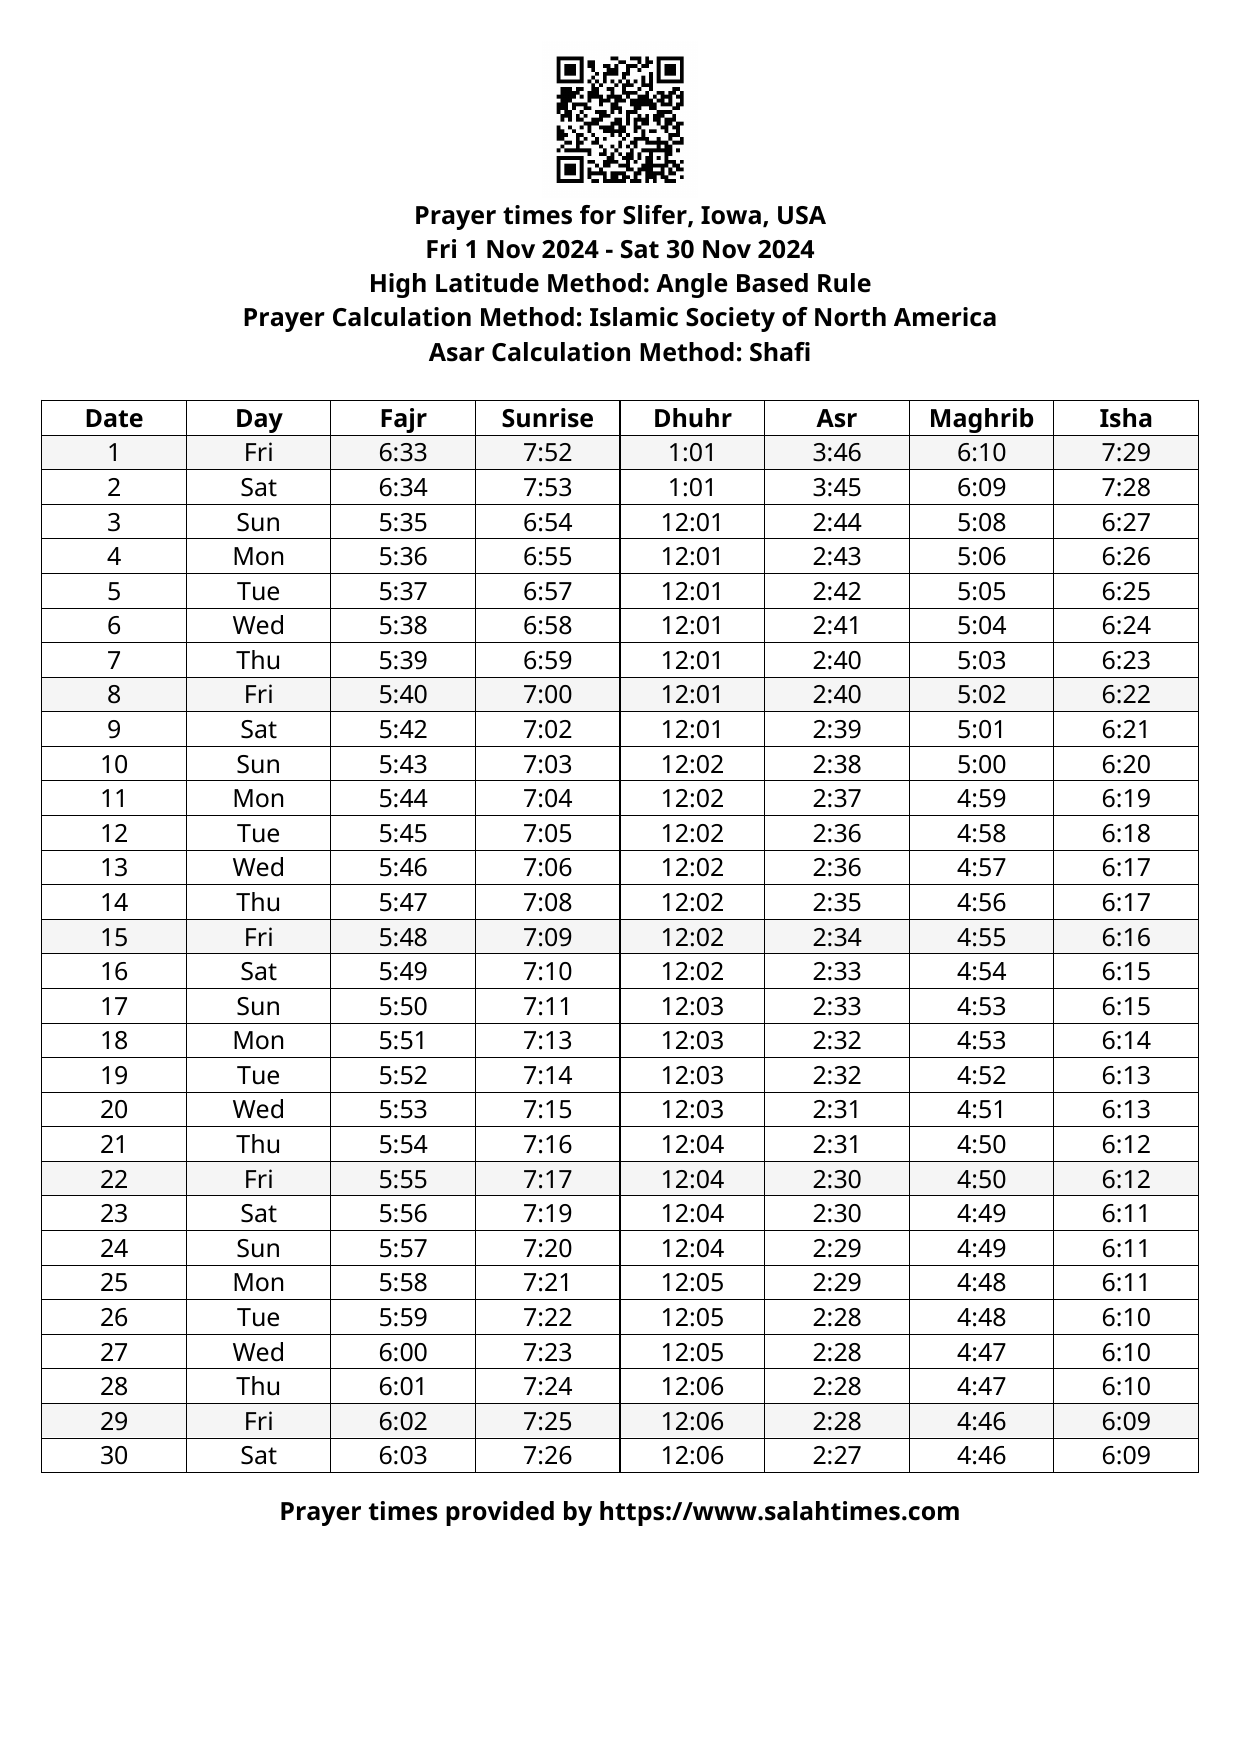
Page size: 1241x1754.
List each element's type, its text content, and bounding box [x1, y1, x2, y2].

table_cell 6:14 [1054, 1024, 1198, 1057]
table_cell Tue [187, 574, 330, 607]
table_cell 6:55 [476, 539, 619, 573]
table_cell 28 [42, 1369, 186, 1403]
table_cell 4:46 [910, 1404, 1053, 1437]
table_cell Sun [187, 505, 330, 538]
table_cell 12:01 [621, 539, 764, 573]
table_cell 22 [42, 1162, 186, 1195]
table_cell 5:08 [910, 505, 1053, 538]
table_cell 5:44 [331, 781, 475, 815]
table_cell Thu [187, 885, 330, 919]
picture [542, 41, 699, 198]
table_cell 7:02 [476, 712, 619, 746]
table_cell 4:57 [910, 851, 1053, 884]
table_cell 2:40 [765, 678, 909, 711]
table_cell 2:29 [765, 1231, 909, 1264]
table_cell Tue [187, 816, 330, 849]
table_cell Sat [187, 470, 330, 504]
table_cell 5:51 [331, 1024, 475, 1057]
table_cell 7:24 [476, 1369, 619, 1403]
table_cell 6:57 [476, 574, 619, 607]
table_header Fajr [331, 401, 475, 434]
table_cell 12:05 [621, 1335, 764, 1368]
table_cell 6:11 [1054, 1231, 1198, 1264]
table_cell 4:49 [910, 1231, 1053, 1264]
table_cell 12:02 [621, 954, 764, 988]
table_cell 12:05 [621, 1300, 764, 1334]
table_cell 7:06 [476, 851, 619, 884]
table_cell 12:03 [621, 1058, 764, 1092]
table_cell 2:29 [765, 1266, 909, 1299]
table_cell 2:41 [765, 609, 909, 642]
table_cell 7:16 [476, 1127, 619, 1161]
table_cell Mon [187, 539, 330, 573]
table_cell 5:02 [910, 678, 1053, 711]
table_cell 6:12 [1054, 1162, 1198, 1195]
table_cell 3:46 [765, 436, 909, 469]
table_cell 6:09 [1054, 1404, 1198, 1437]
table_cell 12:02 [621, 747, 764, 780]
table_cell 4:54 [910, 954, 1053, 988]
table_cell Fri [187, 1162, 330, 1195]
table_cell 10 [42, 747, 186, 780]
table_cell 4:49 [910, 1196, 1053, 1230]
table_cell 4:58 [910, 816, 1053, 849]
table_cell 2:36 [765, 851, 909, 884]
table_cell 12:01 [621, 643, 764, 677]
table_cell 6:54 [476, 505, 619, 538]
table_cell 6:15 [1054, 954, 1198, 988]
table_cell 5:49 [331, 954, 475, 988]
table_cell 2:44 [765, 505, 909, 538]
table_cell 2:30 [765, 1162, 909, 1195]
table_cell 12:04 [621, 1196, 764, 1230]
table_cell 5:43 [331, 747, 475, 780]
table_cell 5:46 [331, 851, 475, 884]
table_cell 16 [42, 954, 186, 988]
table_cell 6:34 [331, 470, 475, 504]
table_cell Mon [187, 781, 330, 815]
table_header Isha [1054, 401, 1198, 434]
table_cell 6:11 [1054, 1266, 1198, 1299]
table_cell Sat [187, 1196, 330, 1230]
table_cell 5:06 [910, 539, 1053, 573]
text High Latitude Method: Angle Based Rule [42, 266, 1198, 300]
table_cell 12:04 [621, 1231, 764, 1264]
table_cell 5:05 [910, 574, 1053, 607]
table_cell Thu [187, 643, 330, 677]
table_cell 6:16 [1054, 920, 1198, 953]
table_cell 1:01 [621, 436, 764, 469]
table_cell 6:20 [1054, 747, 1198, 780]
table_cell 17 [42, 989, 186, 1022]
table_cell 7:22 [476, 1300, 619, 1334]
table_cell 5:38 [331, 609, 475, 642]
table_header Asr [765, 401, 909, 434]
table_header Sunrise [476, 401, 619, 434]
table_cell 12:02 [621, 885, 764, 919]
table_cell 2:28 [765, 1335, 909, 1368]
table_cell 6:23 [1054, 643, 1198, 677]
table_cell 6:00 [331, 1335, 475, 1368]
table_cell 7:25 [476, 1404, 619, 1437]
table_cell 6:17 [1054, 885, 1198, 919]
table_cell 27 [42, 1335, 186, 1368]
table_cell 12:01 [621, 712, 764, 746]
table_cell 2:33 [765, 954, 909, 988]
table_cell 6:21 [1054, 712, 1198, 746]
table_cell 6:19 [1054, 781, 1198, 815]
table_cell 12:03 [621, 1024, 764, 1057]
table_cell 6:24 [1054, 609, 1198, 642]
table_cell 20 [42, 1093, 186, 1126]
table_cell 7:20 [476, 1231, 619, 1264]
table_cell 6:58 [476, 609, 619, 642]
table_cell 26 [42, 1300, 186, 1334]
table_cell 6:12 [1054, 1127, 1198, 1161]
table_cell 7:11 [476, 989, 619, 1022]
table_cell 12:02 [621, 781, 764, 815]
table_cell 2:28 [765, 1404, 909, 1437]
table_cell 2:34 [765, 920, 909, 953]
table_cell 6:10 [1054, 1335, 1198, 1368]
table_cell 4:56 [910, 885, 1053, 919]
text Prayer times for Slifer, Iowa, USA [42, 198, 1198, 232]
table_cell Thu [187, 1127, 330, 1161]
table_cell 7:19 [476, 1196, 619, 1230]
table_cell 7:14 [476, 1058, 619, 1092]
table_cell 2:27 [765, 1439, 909, 1472]
table_cell 4:48 [910, 1266, 1053, 1299]
table_cell 12:01 [621, 678, 764, 711]
table_cell 4:53 [910, 1024, 1053, 1057]
table_cell 4:50 [910, 1162, 1053, 1195]
table_cell Thu [187, 1369, 330, 1403]
table_cell 12:06 [621, 1439, 764, 1472]
table_cell 13 [42, 851, 186, 884]
table_cell 5:42 [331, 712, 475, 746]
table_cell 9 [42, 712, 186, 746]
table_cell 12:01 [621, 505, 764, 538]
table_cell 6:18 [1054, 816, 1198, 849]
table_cell 12 [42, 816, 186, 849]
table_cell 7:29 [1054, 436, 1198, 469]
table_cell 2:38 [765, 747, 909, 780]
table_cell 4:52 [910, 1058, 1053, 1092]
table_cell 5:00 [910, 747, 1053, 780]
table_cell 30 [42, 1439, 186, 1472]
table_cell 6:11 [1054, 1196, 1198, 1230]
table_cell 4:48 [910, 1300, 1053, 1334]
table_cell Sat [187, 1439, 330, 1472]
table_cell 7:21 [476, 1266, 619, 1299]
table_cell 2:43 [765, 539, 909, 573]
table_cell Sat [187, 954, 330, 988]
table_cell 6:26 [1054, 539, 1198, 573]
table_cell 4:46 [910, 1439, 1053, 1472]
table_cell 12:02 [621, 920, 764, 953]
table_cell 6:22 [1054, 678, 1198, 711]
table_cell 2:39 [765, 712, 909, 746]
table_cell 4:53 [910, 989, 1053, 1022]
table_cell 6:10 [910, 436, 1053, 469]
table_cell 6 [42, 609, 186, 642]
table_cell 12:01 [621, 574, 764, 607]
table_cell 2:35 [765, 885, 909, 919]
text Fri 1 Nov 2024 - Sat 30 Nov 2024 [42, 232, 1198, 266]
table_cell 19 [42, 1058, 186, 1092]
table_cell 7:09 [476, 920, 619, 953]
table_cell 18 [42, 1024, 186, 1057]
table_cell 24 [42, 1231, 186, 1264]
table_cell 7:26 [476, 1439, 619, 1472]
table_cell Wed [187, 609, 330, 642]
table_cell 4:47 [910, 1335, 1053, 1368]
table_cell 7:23 [476, 1335, 619, 1368]
table_cell Wed [187, 1335, 330, 1368]
table_cell Wed [187, 851, 330, 884]
table_cell Fri [187, 1404, 330, 1437]
table_cell 5:03 [910, 643, 1053, 677]
table_cell 15 [42, 920, 186, 953]
table_cell Fri [187, 920, 330, 953]
table_cell 4:50 [910, 1127, 1053, 1161]
table_cell 6:17 [1054, 851, 1198, 884]
text Prayer Calculation Method: Islamic Society of North America [42, 300, 1198, 334]
table_cell 5 [42, 574, 186, 607]
table_cell 7:05 [476, 816, 619, 849]
table_cell 12:01 [621, 609, 764, 642]
table_cell 5:47 [331, 885, 475, 919]
table_cell 2:37 [765, 781, 909, 815]
table_cell 6:15 [1054, 989, 1198, 1022]
table_cell 8 [42, 678, 186, 711]
table_cell 5:56 [331, 1196, 475, 1230]
table_cell 4:55 [910, 920, 1053, 953]
table_cell 4 [42, 539, 186, 573]
table_cell 6:01 [331, 1369, 475, 1403]
table_cell 12:02 [621, 816, 764, 849]
table_cell 4:59 [910, 781, 1053, 815]
table_cell 7:08 [476, 885, 619, 919]
table_cell 2:28 [765, 1300, 909, 1334]
table_cell 5:53 [331, 1093, 475, 1126]
table_cell 6:13 [1054, 1093, 1198, 1126]
table_cell 5:01 [910, 712, 1053, 746]
table_cell 2:28 [765, 1369, 909, 1403]
table_cell 5:54 [331, 1127, 475, 1161]
table_cell 5:40 [331, 678, 475, 711]
table_cell 25 [42, 1266, 186, 1299]
table_cell 2:32 [765, 1024, 909, 1057]
table_cell 6:09 [1054, 1439, 1198, 1472]
table_cell 6:25 [1054, 574, 1198, 607]
table_cell 12:06 [621, 1369, 764, 1403]
table_cell 2:33 [765, 989, 909, 1022]
table_cell 7:52 [476, 436, 619, 469]
table_cell 5:37 [331, 574, 475, 607]
table_cell 5:50 [331, 989, 475, 1022]
table_cell 12:05 [621, 1266, 764, 1299]
table_cell Sun [187, 989, 330, 1022]
table_cell 12:04 [621, 1162, 764, 1195]
table_cell Mon [187, 1024, 330, 1057]
table_cell 6:13 [1054, 1058, 1198, 1092]
table_cell 3 [42, 505, 186, 538]
table_cell 7:13 [476, 1024, 619, 1057]
table_cell 7:28 [1054, 470, 1198, 504]
table_header Day [187, 401, 330, 434]
table_cell 6:27 [1054, 505, 1198, 538]
table_cell 12:03 [621, 1093, 764, 1126]
text Asar Calculation Method: Shafi [42, 334, 1198, 368]
table_cell 5:36 [331, 539, 475, 573]
table_cell 11 [42, 781, 186, 815]
table_cell 2:31 [765, 1127, 909, 1161]
table_cell 7 [42, 643, 186, 677]
table_cell 12:02 [621, 851, 764, 884]
table_cell 5:39 [331, 643, 475, 677]
table_cell 12:03 [621, 989, 764, 1022]
table_cell Tue [187, 1300, 330, 1334]
table_cell Sun [187, 747, 330, 780]
table_cell 5:04 [910, 609, 1053, 642]
table_cell 6:59 [476, 643, 619, 677]
table_cell 2:42 [765, 574, 909, 607]
table_header Date [42, 401, 186, 434]
table_cell 6:09 [910, 470, 1053, 504]
table_cell 29 [42, 1404, 186, 1437]
table_cell 7:00 [476, 678, 619, 711]
text Prayer times provided by https://www.salahtimes.com [42, 1494, 1198, 1528]
table_cell 12:04 [621, 1127, 764, 1161]
table_cell 7:15 [476, 1093, 619, 1126]
table_cell 1 [42, 436, 186, 469]
table_cell 5:35 [331, 505, 475, 538]
table_cell 5:55 [331, 1162, 475, 1195]
table_cell 7:10 [476, 954, 619, 988]
table_cell 7:04 [476, 781, 619, 815]
table_cell 2:30 [765, 1196, 909, 1230]
table_cell 3:45 [765, 470, 909, 504]
table_cell 4:51 [910, 1093, 1053, 1126]
table_header Maghrib [910, 401, 1053, 434]
table_cell 6:10 [1054, 1369, 1198, 1403]
table_cell Wed [187, 1093, 330, 1126]
table_cell 7:03 [476, 747, 619, 780]
table_cell 5:58 [331, 1266, 475, 1299]
table_cell 21 [42, 1127, 186, 1161]
table_cell 5:59 [331, 1300, 475, 1334]
table_cell 5:57 [331, 1231, 475, 1264]
table_cell 6:02 [331, 1404, 475, 1437]
table_cell 1:01 [621, 470, 764, 504]
table_cell Sat [187, 712, 330, 746]
table_cell 6:03 [331, 1439, 475, 1472]
table_cell Sun [187, 1231, 330, 1264]
table_cell 6:33 [331, 436, 475, 469]
table_cell 2:31 [765, 1093, 909, 1126]
table_cell 2:36 [765, 816, 909, 849]
table_cell 7:17 [476, 1162, 619, 1195]
table_cell Tue [187, 1058, 330, 1092]
table_cell 5:52 [331, 1058, 475, 1092]
table_cell Mon [187, 1266, 330, 1299]
table_cell 2:40 [765, 643, 909, 677]
table_cell 5:45 [331, 816, 475, 849]
table_cell 6:10 [1054, 1300, 1198, 1334]
table_cell 4:47 [910, 1369, 1053, 1403]
table_cell 12:06 [621, 1404, 764, 1437]
table_cell 2 [42, 470, 186, 504]
table_cell 5:48 [331, 920, 475, 953]
table_cell 2:32 [765, 1058, 909, 1092]
table_cell 7:53 [476, 470, 619, 504]
table_cell Fri [187, 436, 330, 469]
table_cell 14 [42, 885, 186, 919]
table_cell 23 [42, 1196, 186, 1230]
table_header Dhuhr [621, 401, 764, 434]
table_cell Fri [187, 678, 330, 711]
